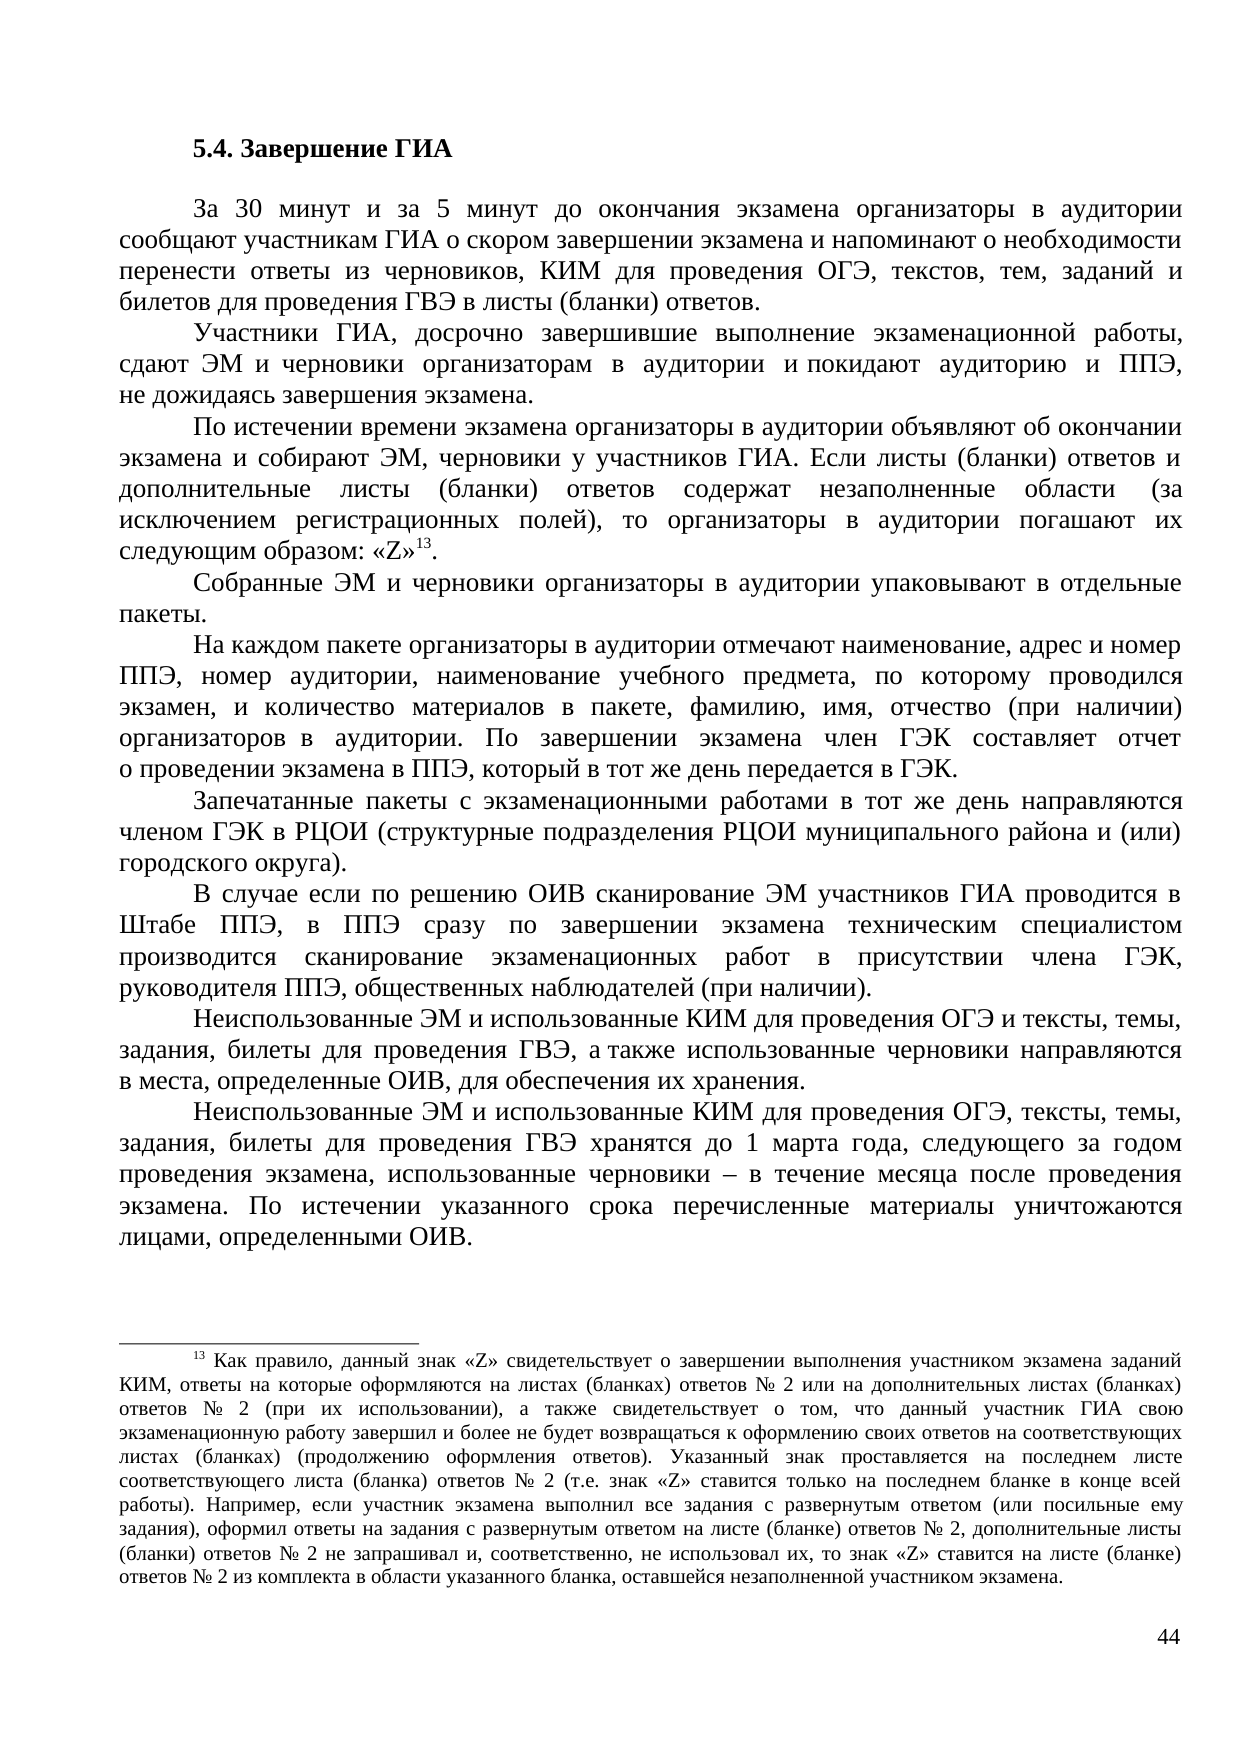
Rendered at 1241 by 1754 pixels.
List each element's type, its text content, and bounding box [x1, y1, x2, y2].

text Запечатанные пакеты с экзаменационными работами в тот же день направляются членом ГЭК в РЦОИ (структурные подразделения РЦОИ муниципального района и (или) городского округа). [119, 784, 1183, 877]
text Собранные ЭМ и черновики организаторы в аудитории упаковывают в отдельные пакеты. [119, 566, 1183, 628]
text Неиспользованные ЭМ и использованные КИМ для проведения ОГЭ и тексты, темы, задания, билеты для проведения ГВЭ, а также использованные черновики направляются в места, определенные ОИВ, для обеспечения их хранения. [119, 1002, 1183, 1095]
text По истечении времени экзамена организаторы в аудитории объявляют об окончании экзамена и собирают ЭМ, черновики у участников ГИА. Если листы (бланки) ответов и дополнительные листы (бланки) ответов содержат незаполненные области (за исключением регистрационных полей), то организаторы в аудитории погашают их следующим образом: «Z»13. [119, 410, 1183, 566]
subtitle Завершение ГИА [193, 132, 1226, 163]
text Участники ГИА, досрочно завершившие выполнение экзаменационной работы, сдают ЭМ и черновики организаторам в аудитории и покидают аудиторию и ППЭ, не дожидаясь завершения экзамена. [119, 316, 1183, 410]
text За 30 минут и за 5 минут до окончания экзамена организаторы в аудитории сообщают участникам ГИА о скором завершении экзамена и напоминают о необходимости перенести ответы из черновиков, КИМ для проведения ОГЭ, текстов, тем, заданий и билетов для проведения ГВЭ в листы (бланки) ответов. [119, 192, 1183, 316]
text Неиспользованные ЭМ и использованные КИМ для проведения ОГЭ, тексты, темы, задания, билеты для проведения ГВЭ хранятся до 1 марта года, следующего за годом проведения экзамена, использованные черновики – в течение месяца после проведения экзамена. По истечении указанного срока перечисленные материалы уничтожаются лицами, определенными ОИВ. [119, 1095, 1183, 1251]
text На каждом пакете организаторы в аудитории отмечают наименование, адрес и номер ППЭ, номер аудитории, наименование учебного предмета, по которому проводился экзамен, и количество материалов в пакете, фамилию, имя, отчество (при наличии) организаторов в аудитории. По завершении экзамена член ГЭК составляет отчет о проведении экзамена в ППЭ, который в тот же день передается в ГЭК. [119, 628, 1183, 784]
text 13 Как правило, данный знак «Z» свидетельствует о завершении выполнения участником экзамена заданий КИМ, ответы на которые оформляются на листах (бланках) ответов № 2 или на дополнительных листах (бланках) ответов № 2 (при их использовании), а также свидетельствует о том, что данный участник ГИА свою экзаменационную работу завершил и более не будет возвращаться к оформлению своих ответов на соответствующих листах (бланках) (продолжению оформления ответов). Указанный знак проставляется на последнем листе соответствующего листа (бланка) ответов № 2 (т.е. знак «Z» ставится только на последнем бланке в конце всей работы). Например, если участник экзамена выполнил все задания с развернутым ответом (или посильные ему задания), оформил ответы на задания с развернутым ответом на листе (бланке) ответов № 2, дополнительные листы (бланки) ответов № 2 не запрашивал и, соответственно, не использовал их, то знак «Z» ставится на листе (бланке) ответов № 2 из комплекта в области указанного бланка, оставшейся незаполненной участником экзамена. [119, 1348, 1183, 1588]
text В случае если по решению ОИВ сканирование ЭМ участников ГИА проводится в Штабе ППЭ, в ППЭ сразу по завершении экзамена техническим специалистом производится сканирование экзаменационных работ в присутствии члена ГЭК, руководителя ППЭ, общественных наблюдателей (при наличии). [119, 877, 1183, 1002]
